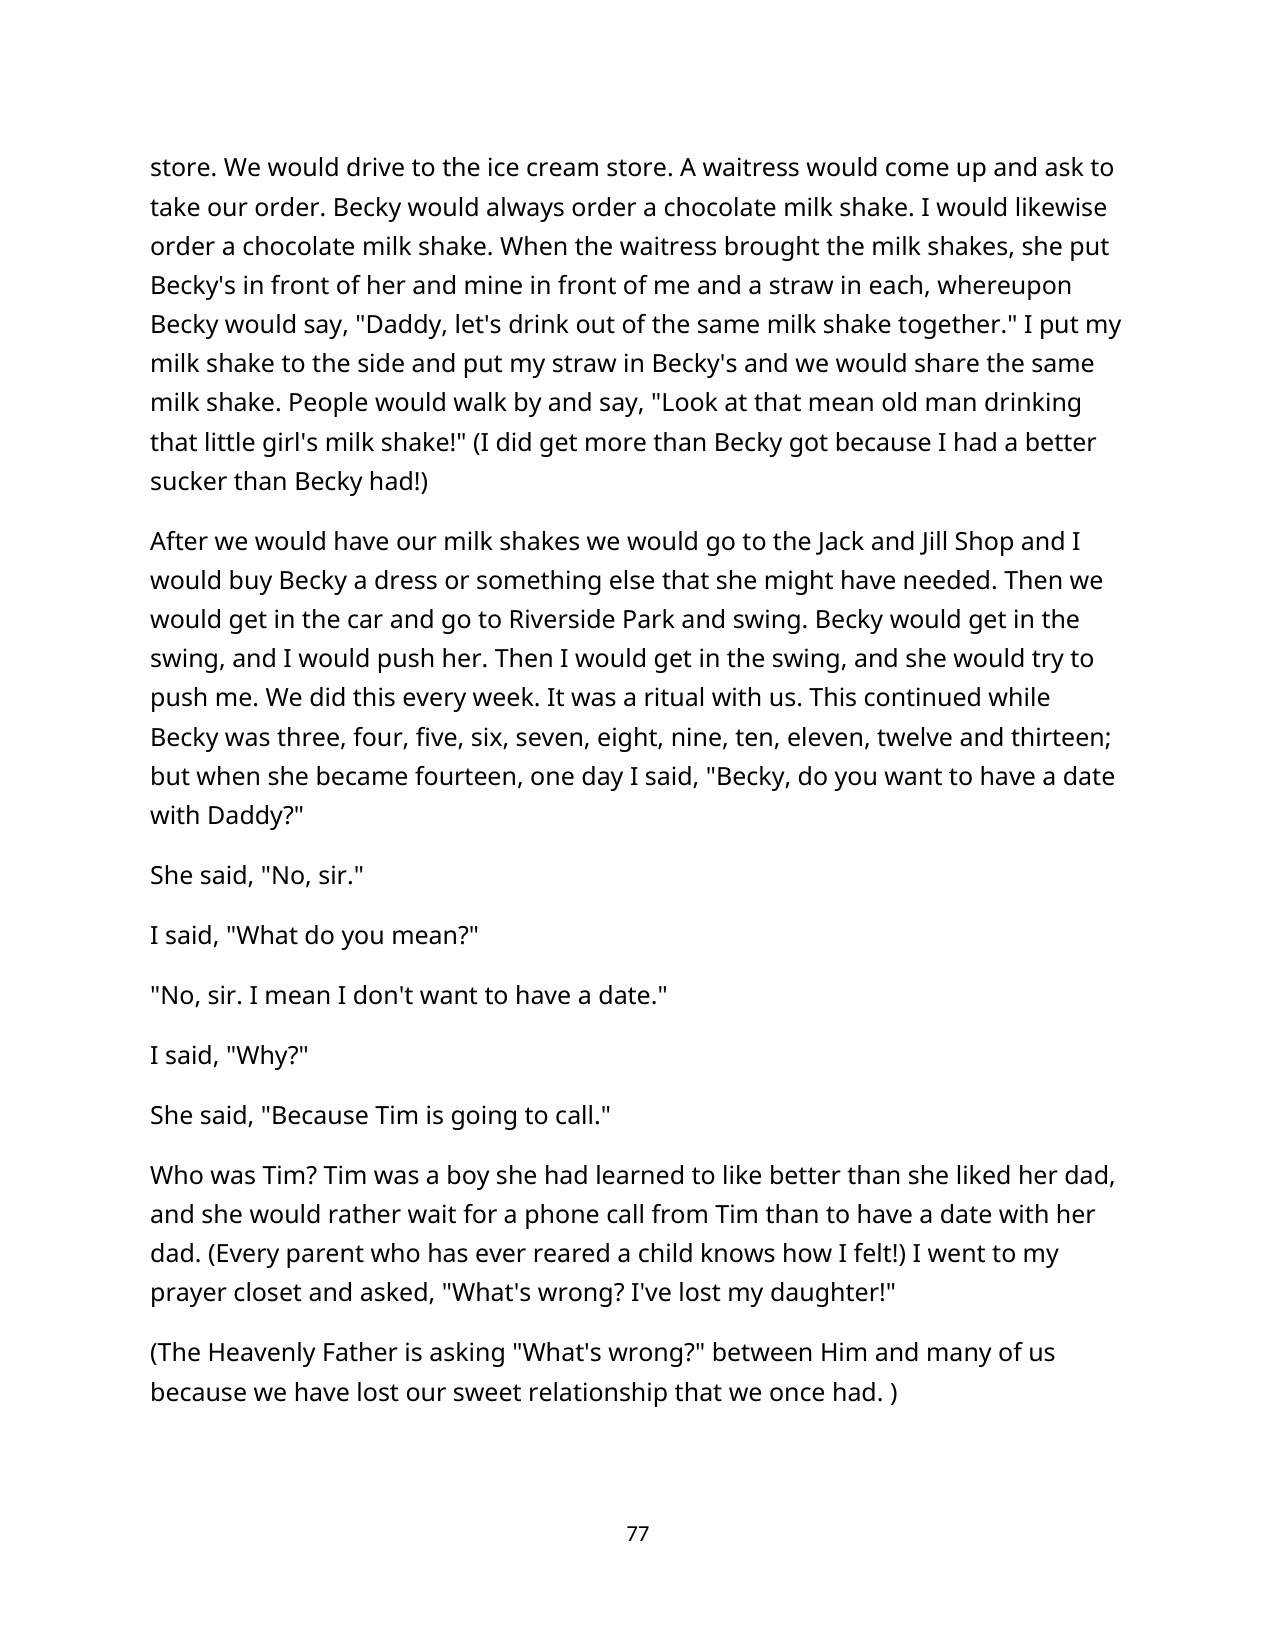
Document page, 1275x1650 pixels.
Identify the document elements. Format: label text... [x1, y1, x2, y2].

text After we would have our milk shakes we would go to the Jack and Jill Shop and I would buy Becky a dress or something else that she might have needed. Then we would get in the car and go to Riverside Park and swing. Becky would get in the swing, and I would push her. Then I would get in the swing, and she would try to push me. We did this every week. It was a ritual with us. This continued while Becky was three, four, five, six, seven, eight, nine, ten, eleven, twelve and thirteen; but when she became fourteen, one day I said, "Becky, do you want to have a date with Daddy?" [150, 523, 1125, 832]
text I said, "Why?" [150, 1037, 1125, 1072]
text Who was Tim? Tim was a boy she had learned to like better than she liked her dad, and she would rather wait for a phone call from Tim than to have a date with her dad. (Every parent who has ever reared a child knows how I felt!) I went to my prayer closet and asked, "What's wrong? I've lost my daughter!" [150, 1157, 1125, 1309]
text She said, "Because Tim is going to call." [150, 1097, 1125, 1132]
text I said, "What do you mean?" [150, 917, 1125, 952]
text "No, sir. I mean I don't want to have a date." [150, 977, 1125, 1012]
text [150, 150, 1125, 497]
text She said, "No, sir." [150, 857, 1125, 892]
text (The Heavenly Father is asking "What's wrong?" between Him and many of us because we have lost our sweet relationship that we once had. ) [150, 1335, 1125, 1408]
